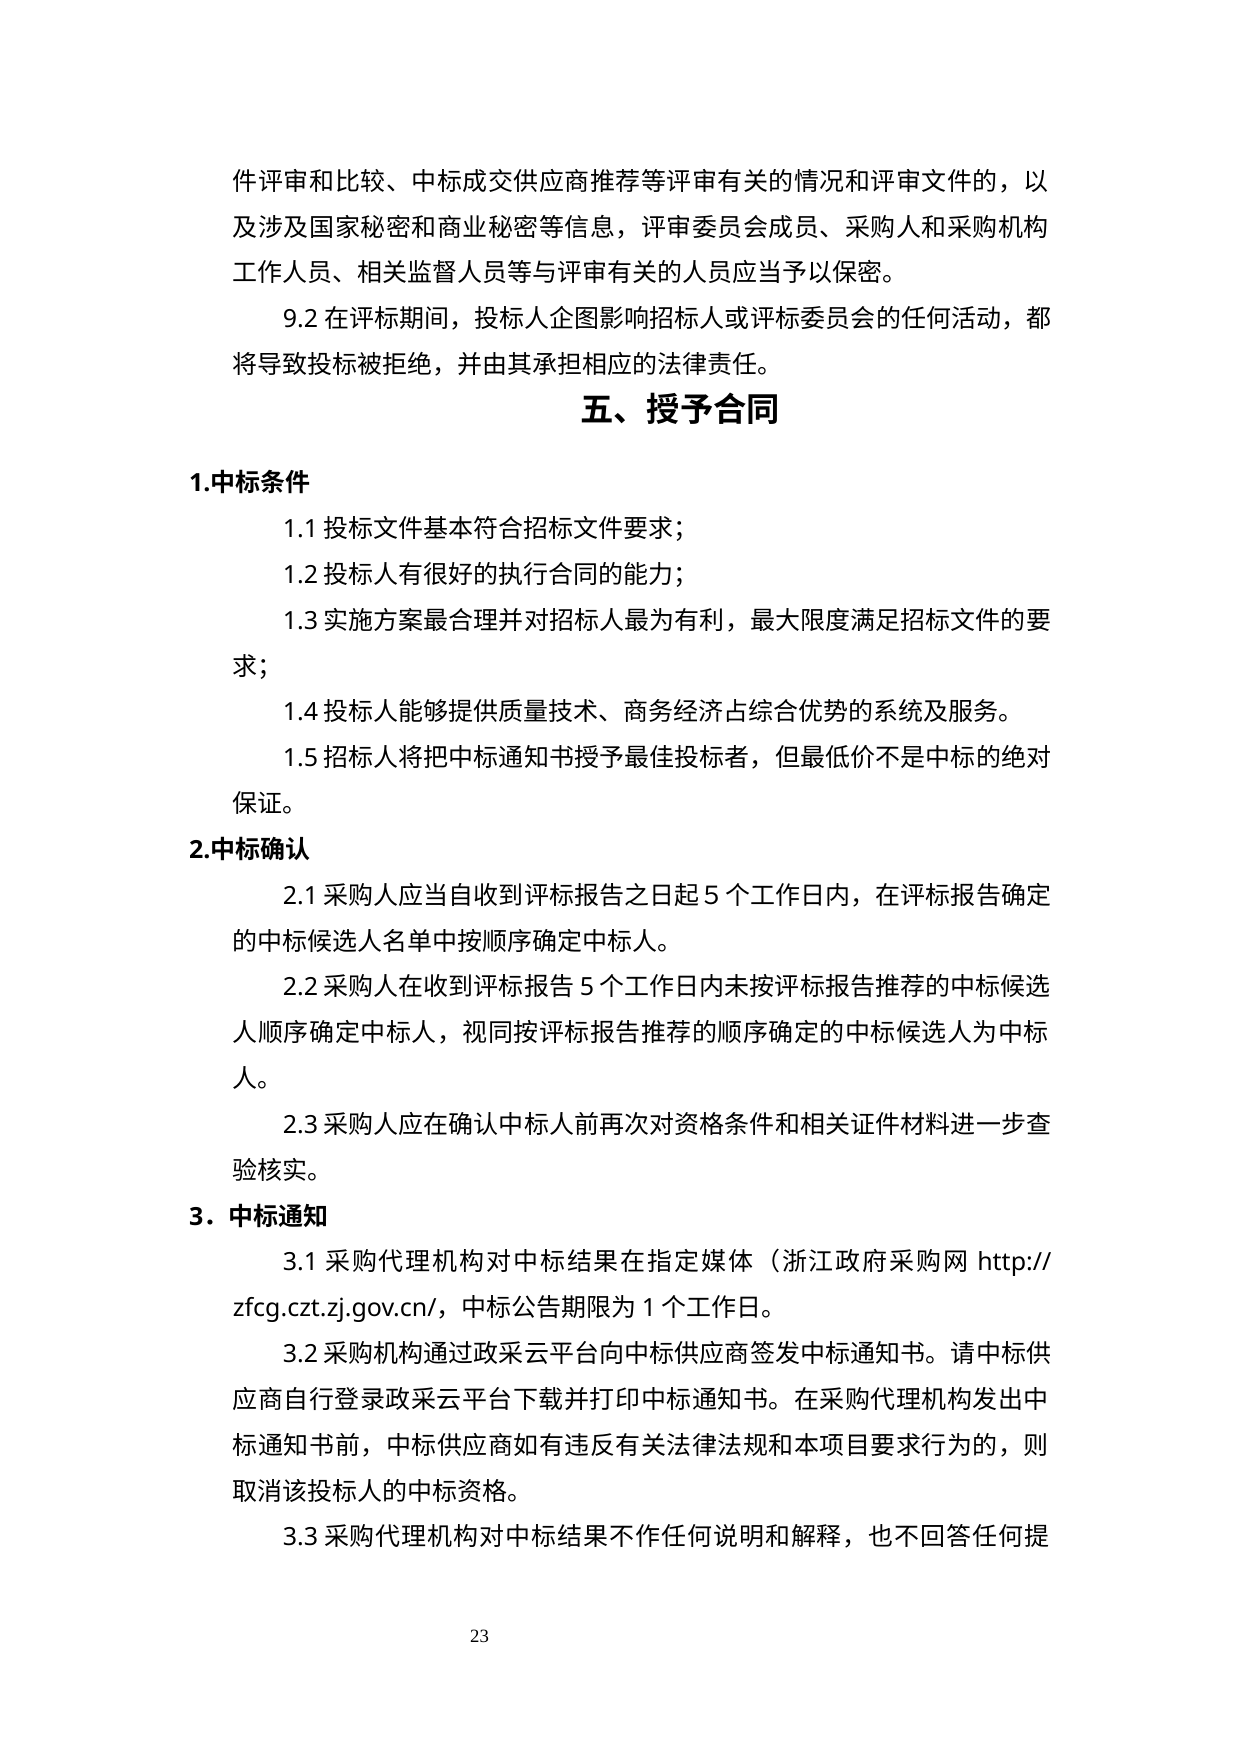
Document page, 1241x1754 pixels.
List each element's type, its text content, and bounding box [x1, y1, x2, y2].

text 2.2采购人在收到评标报告5个工作日内未按评标报告推荐的中标候选人顺序确定中标人，视同按评标报告推荐的顺序确定的中标候选人为中标人。 [233, 959, 1051, 1097]
text 1.3实施方案最合理并对招标人最为有利，最大限度满足招标文件的要求； [233, 592, 1051, 684]
text 1.4投标人能够提供质量技术、商务经济占综合优势的系统及服务。 [233, 684, 1051, 730]
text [233, 153, 1051, 291]
text 9.2 在评标期间，投标人企图影响招标人或评标委员会的任何活动，都将导致投标被拒绝，并由其承担相应的法律责任。 [233, 291, 1051, 383]
text 1.2投标人有很好的执行合同的能力； [233, 547, 1051, 592]
text 1.1投标文件基本符合招标文件要求； [233, 501, 1051, 547]
text 2.中标确认 [189, 822, 1051, 867]
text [233, 1509, 1051, 1555]
text 2.1采购人应当自收到评标报告之日起５个工作日内，在评标报告确定的中标候选人名单中按顺序确定中标人。 [233, 867, 1051, 959]
text 五、授予合同 [233, 383, 1051, 431]
text 3.2采购机构通过政采云平台向中标供应商签发中标通知书。请中标供应商自行登录政采云平台下载并打印中标通知书。在采购代理机构发出中标通知书前，中标供应商如有违反有关法律法规和本项目要求行为的，则取消该投标人的中标资格。 [233, 1326, 1051, 1509]
text 3.1采购代理机构对中标结果在指定媒体（浙江政府采购网http://zfcg.czt.zj.gov.cn/，中标公告期限为1个工作日。 [233, 1234, 1051, 1326]
text 2.3采购人应在确认中标人前再次对资格条件和相关证件材料进一步查验核实。 [233, 1097, 1051, 1188]
text 1.5招标人将把中标通知书授予最佳投标者，但最低价不是中标的绝对保证。 [233, 730, 1051, 822]
text 3．中标通知 [189, 1188, 1051, 1234]
list 1.中标条件 [189, 455, 1051, 501]
